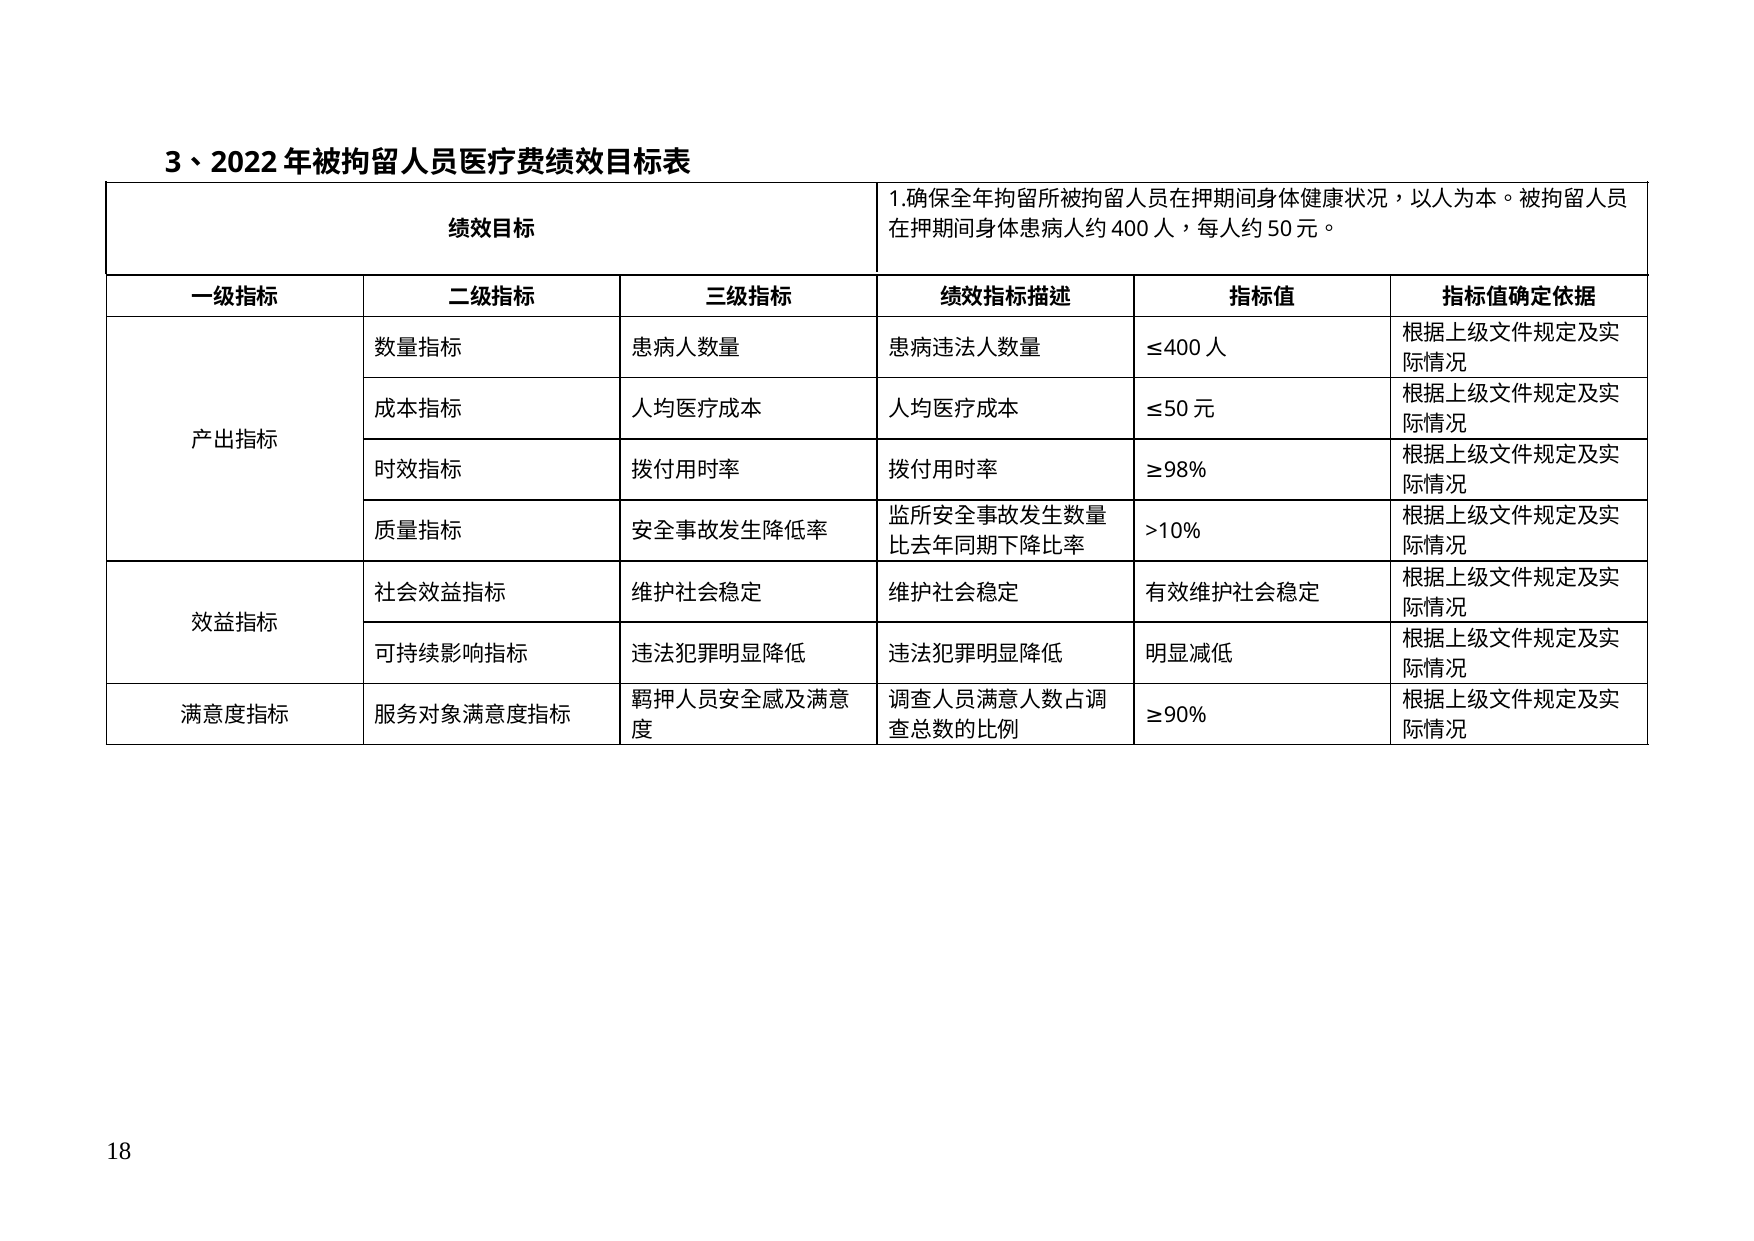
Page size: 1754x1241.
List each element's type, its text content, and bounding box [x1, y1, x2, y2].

table_cell 根据上级文件规定及实际情况 [1391, 440, 1647, 499]
table_cell 数量指标 [364, 317, 619, 377]
text 3、2022年被拘留人员医疗费绩效目标表 [106, 142, 1648, 181]
table_cell ≥98% [1135, 440, 1390, 499]
table_cell 患病违法人数量 [878, 317, 1133, 377]
table_cell 时效指标 [364, 440, 619, 499]
table_header 一级指标 [107, 276, 363, 316]
table_header 指标值 [1135, 276, 1390, 316]
table_header 绩效目标 [107, 183, 876, 272]
table_cell 根据上级文件规定及实际情况 [1391, 623, 1647, 682]
table_header 指标值确定依据 [1391, 276, 1647, 316]
table_cell 可持续影响指标 [364, 623, 619, 682]
table_header 1.确保全年拘留所被拘留人员在押期间身体健康状况，以人为本。被拘留人员在押期间身体患病人约400人，每人约50元。 [878, 183, 1647, 272]
table_cell 羁押人员安全感及满意度 [621, 684, 876, 743]
table_header 绩效指标描述 [878, 276, 1133, 316]
table_cell 安全事故发生降低率 [621, 501, 876, 560]
table_cell 服务对象满意度指标 [364, 684, 619, 743]
table_cell 拨付用时率 [878, 440, 1133, 499]
table_cell 成本指标 [364, 378, 619, 438]
table_cell 根据上级文件规定及实际情况 [1391, 317, 1647, 377]
table_cell 根据上级文件规定及实际情况 [1391, 501, 1647, 560]
table_cell 根据上级文件规定及实际情况 [1391, 562, 1647, 621]
table_cell 维护社会稳定 [878, 562, 1133, 621]
table_cell ≤50元 [1135, 378, 1390, 438]
table_cell 满意度指标 [107, 684, 363, 743]
table_cell 违法犯罪明显降低 [878, 623, 1133, 682]
table_cell ≤400人 [1135, 317, 1390, 377]
table_cell 维护社会稳定 [621, 562, 876, 621]
table_cell 违法犯罪明显降低 [621, 623, 876, 682]
table_cell 监所安全事故发生数量比去年同期下降比率 [878, 501, 1133, 560]
table_header 三级指标 [621, 276, 876, 316]
table_cell 效益指标 [107, 562, 363, 682]
table_cell 质量指标 [364, 501, 619, 560]
table_header 二级指标 [364, 276, 619, 316]
table_cell 社会效益指标 [364, 562, 619, 621]
table_cell 人均医疗成本 [878, 378, 1133, 438]
table_cell 产出指标 [107, 317, 363, 560]
table_cell 有效维护社会稳定 [1135, 562, 1390, 621]
table_cell 根据上级文件规定及实际情况 [1391, 378, 1647, 438]
table_cell 调查人员满意人数占调查总数的比例 [878, 684, 1133, 743]
table_cell 患病人数量 [621, 317, 876, 377]
table_cell 明显减低 [1135, 623, 1390, 682]
table_cell 拨付用时率 [621, 440, 876, 499]
table_cell 人均医疗成本 [621, 378, 876, 438]
table_cell >10% [1135, 501, 1390, 560]
table_cell 根据上级文件规定及实际情况 [1391, 684, 1647, 743]
table_cell ≥90% [1135, 684, 1390, 743]
